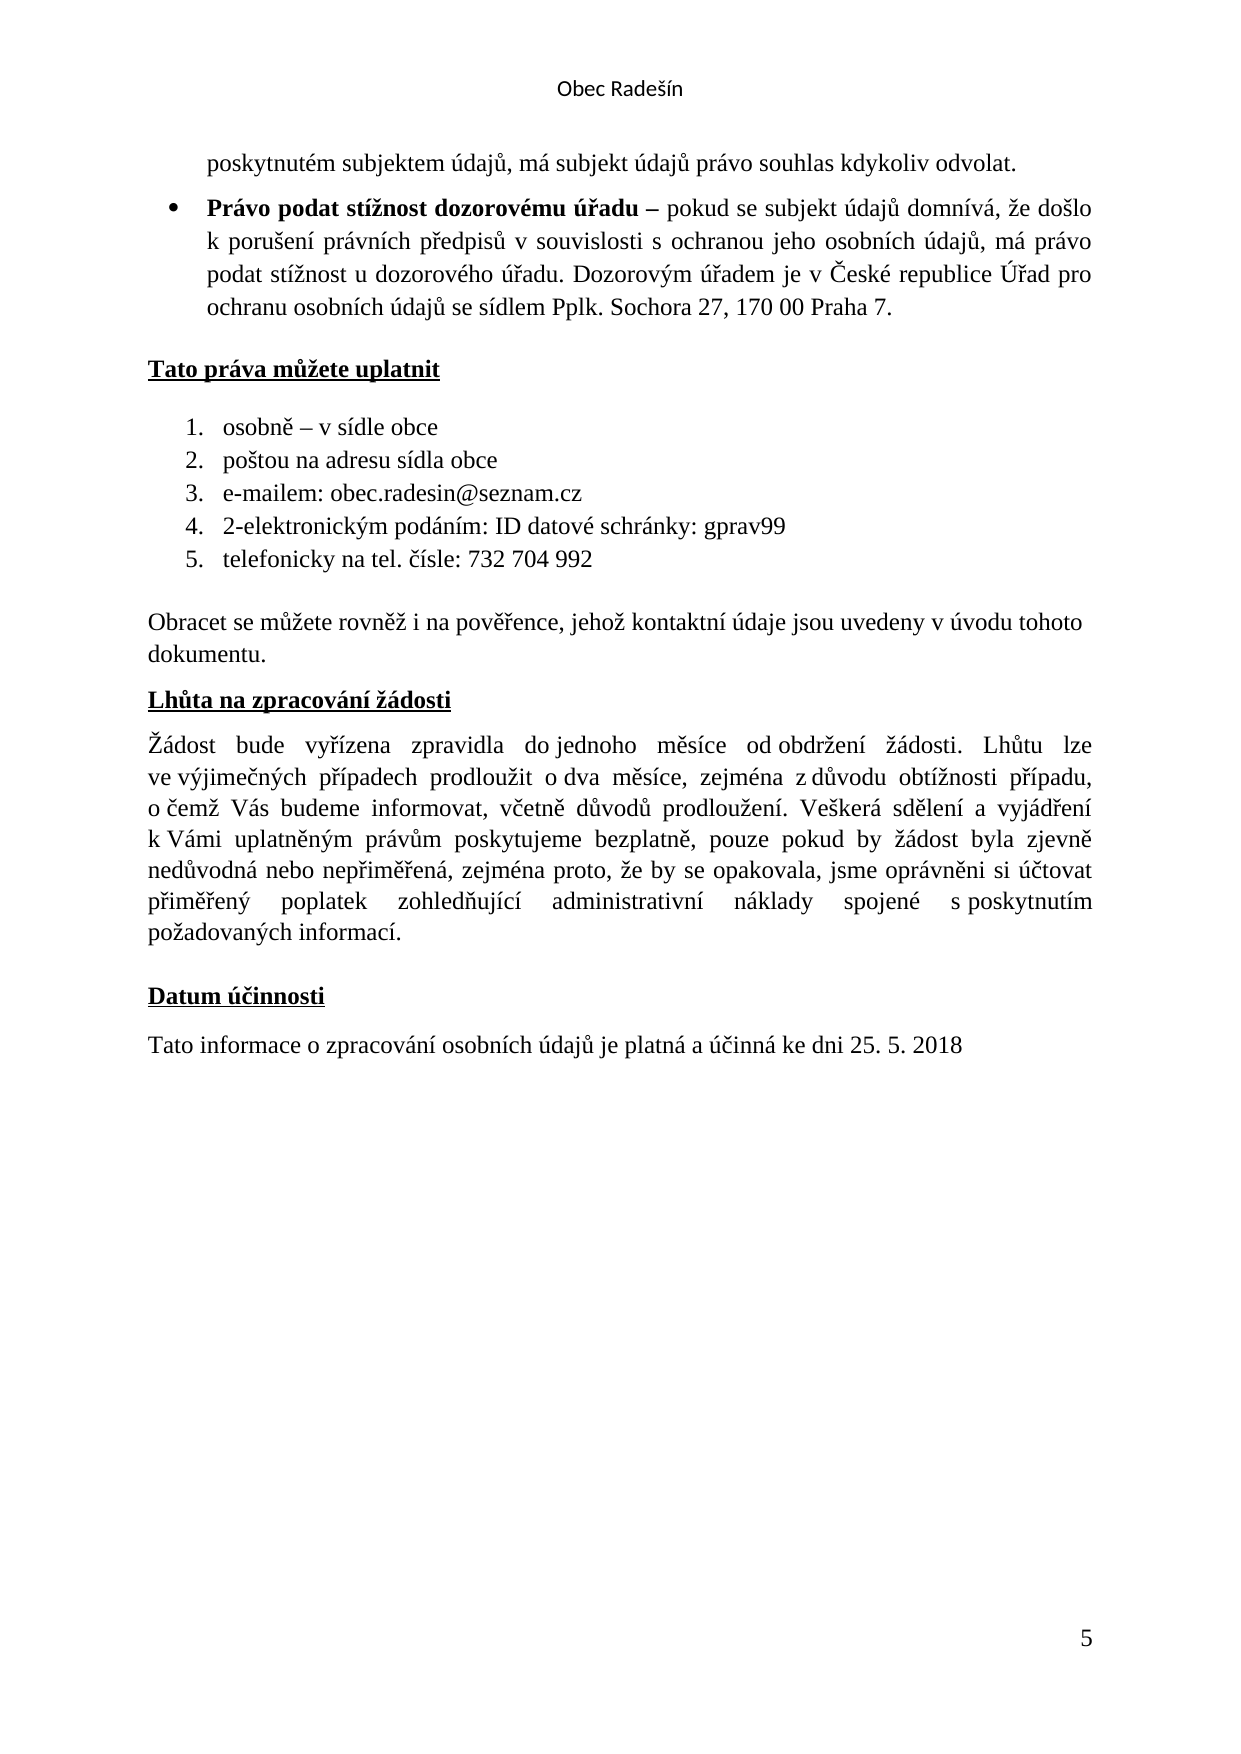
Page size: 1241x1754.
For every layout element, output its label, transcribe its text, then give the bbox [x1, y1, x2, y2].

list telefonicky na tel. čísle: 732 704 992 [185, 544, 1093, 573]
text Žádost bude vyřízena zpravidla do jednoho měsíce od obdržení žádosti. Lhůtu lze ve výjimečných případech prodloužit o dva měsíce, zejména z důvodu obtížnosti případu, o čemž Vás budeme informovat, včetně důvodů prodloužení. Veškerá sdělení a vyjádření k Vámi uplatněným právům poskytujeme bezplatně, pouze pokud by žádost byla zjevně nedůvodná nebo nepřiměřená, zejména proto, že by se opakovala, jsme oprávněni si účtovat přiměřený poplatek zohledňující administrativní náklady spojené s poskytnutím požadovaných informací. [148, 731, 1093, 946]
text Datum účinnosti [148, 981, 1093, 1010]
text Tato práva můžete uplatnit [148, 354, 1093, 383]
text Obracet se můžete rovněž i na pověřence, jehož kontaktní údaje jsou uvedeny v úvodu tohoto dokumentu. [148, 607, 1093, 668]
list e-mailem: obec.radesin@seznam.cz [185, 478, 1093, 507]
list 2-elektronickým podáním: ID datové schránky: gprav99 [185, 511, 1093, 540]
list osobně – v sídle obce [185, 412, 1093, 441]
list Právo podat stížnost dozorovému úřadu – pokud se subjekt údajů domnívá, že došlo k porušení právních předpisů v souvislosti s ochranou jeho osobních údajů, má právo podat stížnost u dozorového úřadu. Dozorovým úřadem je v České republice Úřad pro ochranu osobních údajů se sídlem Pplk. Sochora 27, 170 00 Praha 7. [169, 193, 1093, 321]
text Tato informace o zpracování osobních údajů je platná a účinná ke dni 25. 5. 2018 [148, 1031, 1093, 1059]
text Lhůta na zpracování žádosti [148, 685, 1093, 714]
list poštou na adresu sídla obce [185, 445, 1093, 474]
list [169, 148, 1093, 176]
